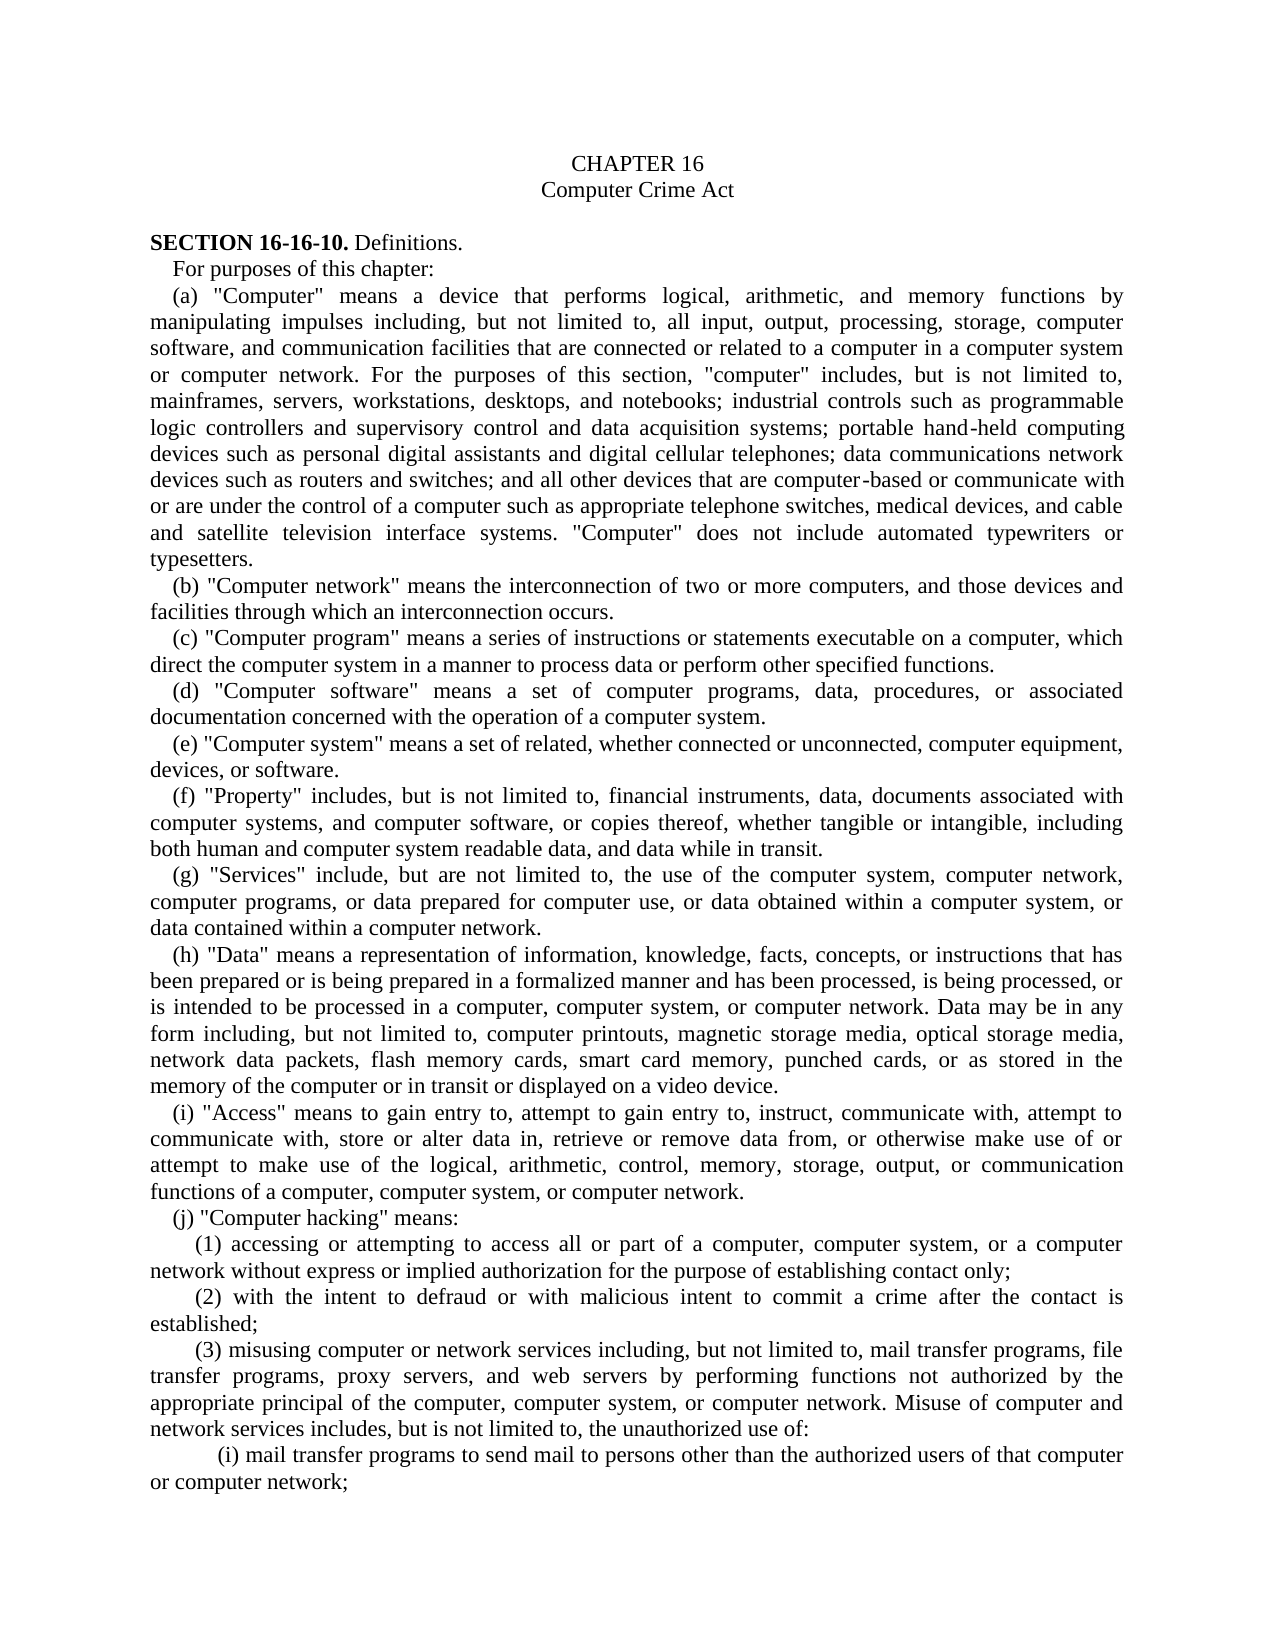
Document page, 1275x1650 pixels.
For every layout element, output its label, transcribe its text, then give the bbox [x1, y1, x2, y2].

text (j) "Computer hacking" means: [150, 1204, 1125, 1231]
text (e) "Computer system" means a set of related, whether connected or unconnected, computer equipment, devices, or software. [150, 730, 1125, 782]
text (a) "Computer" means a device that performs logical, arithmetic, and memory functions by manipulating impulses including, but not limited to, all input, output, processing, storage, computer software, and communication facilities that are connected or related to a computer in a computer system or computer network. For the purposes of this section, "computer" includes, but is not limited to, mainframes, servers, workstations, desktops, and notebooks; industrial controls such as programmable logic controllers and supervisory control and data acquisition systems; portable hand-held computing devices such as personal digital assistants and digital cellular telephones; data communications network devices such as routers and switches; and all other devices that are computer-based or communicate with or are under the control of a computer such as appropriate telephone switches, medical devices, and cable and satellite television interface systems. "Computer" does not include automated typewriters or typesetters. [150, 282, 1125, 572]
text For purposes of this chapter: [150, 255, 1125, 282]
text (g) "Services" include, but are not limited to, the use of the computer system, computer network, computer programs, or data prepared for computer use, or data obtained within a computer system, or data contained within a computer network. [150, 862, 1125, 941]
text (2) with the intent to defraud or with malicious intent to commit a crime after the contact is established; [150, 1283, 1125, 1336]
text (h) "Data" means a representation of information, knowledge, facts, concepts, or instructions that has been prepared or is being prepared in a formalized manner and has been processed, is being processed, or is intended to be processed in a computer, computer system, or computer network. Data may be in any form including, but not limited to, computer printouts, magnetic storage media, optical storage media, network data packets, flash memory cards, smart card memory, punched cards, or as stored in the memory of the computer or in transit or displayed on a video device. [150, 941, 1125, 1099]
text Computer Crime Act [150, 176, 1125, 203]
text (3) misusing computer or network services including, but not limited to, mail transfer programs, file transfer programs, proxy servers, and web servers by performing functions not authorized by the appropriate principal of the computer, computer system, or computer network. Misuse of computer and network services includes, but is not limited to, the unauthorized use of: [150, 1336, 1125, 1441]
text (1) accessing or attempting to access all or part of a computer, computer system, or a computer network without express or implied authorization for the purpose of establishing contact only; [150, 1231, 1125, 1283]
text (c) "Computer program" means a series of instructions or statements executable on a computer, which direct the computer system in a manner to process data or perform other specified functions. [150, 624, 1125, 677]
text (i) "Access" means to gain entry to, attempt to gain entry to, instruct, communicate with, attempt to communicate with, store or alter data in, retrieve or remove data from, or otherwise make use of or attempt to make use of the logical, arithmetic, control, memory, storage, output, or communication functions of a computer, computer system, or computer network. [150, 1099, 1125, 1204]
text (b) "Computer network" means the interconnection of two or more computers, and those devices and facilities through which an interconnection occurs. [150, 572, 1125, 624]
text (f) "Property" includes, but is not limited to, financial instruments, data, documents associated with computer systems, and computer software, or copies thereof, whether tangible or intangible, including both human and computer system readable data, and data while in transit. [150, 782, 1125, 862]
text SECTION 16-16-10. Definitions. [150, 229, 1125, 255]
text CHAPTER 16 [150, 150, 1125, 176]
text (d) "Computer software" means a set of computer programs, data, procedures, or associated documentation concerned with the operation of a computer system. [150, 677, 1125, 730]
text (i) mail transfer programs to send mail to persons other than the authorized users of that computer or computer network; [150, 1441, 1125, 1494]
